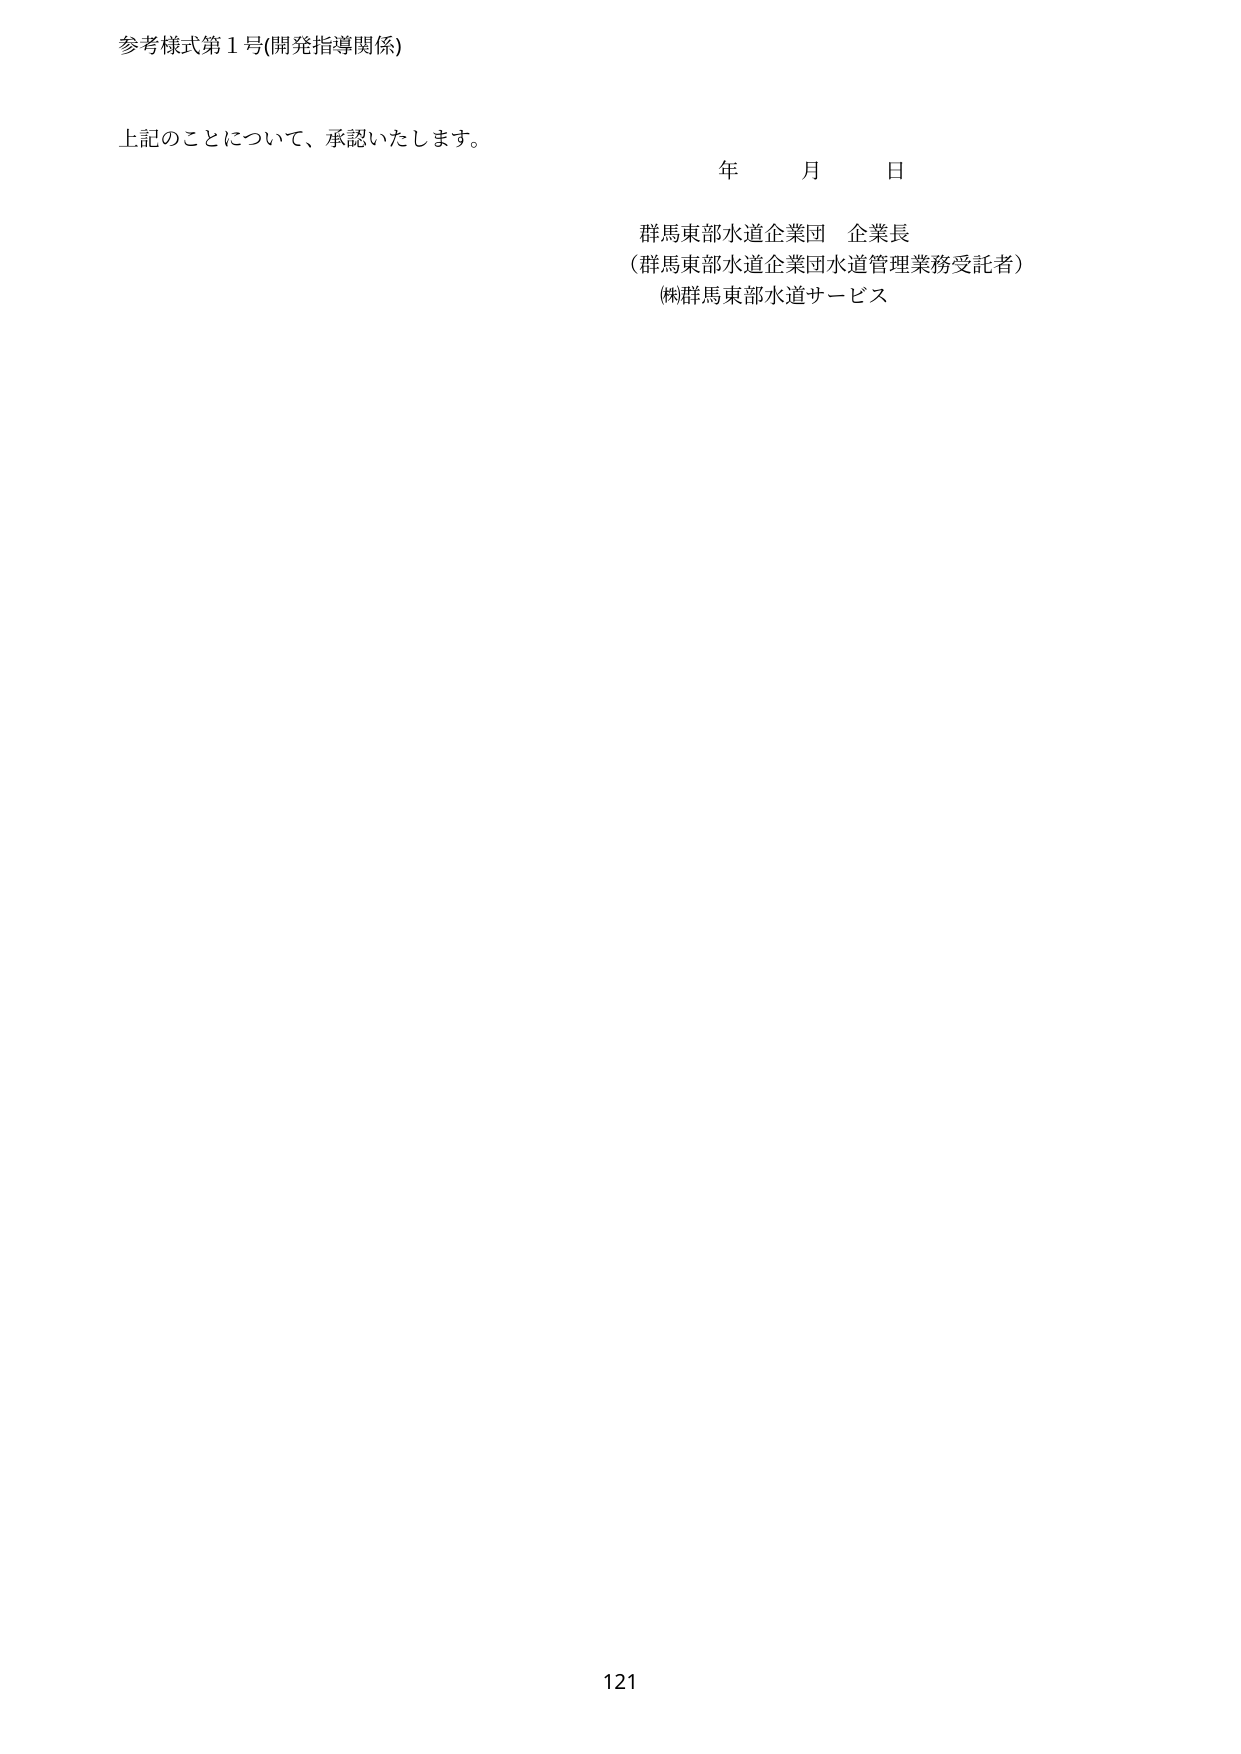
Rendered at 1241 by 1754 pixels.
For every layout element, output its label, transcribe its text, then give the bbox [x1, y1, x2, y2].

text 年 月 日 [118, 153, 1122, 185]
text 群馬東部水道企業団 企業長 [118, 216, 1122, 248]
text 上記のことについて、承認いたします。 [118, 122, 1122, 153]
text ㈱群馬東部水道サービス [118, 279, 1122, 311]
text （群馬東部水道企業団水道管理業務受託者） [118, 248, 1122, 279]
